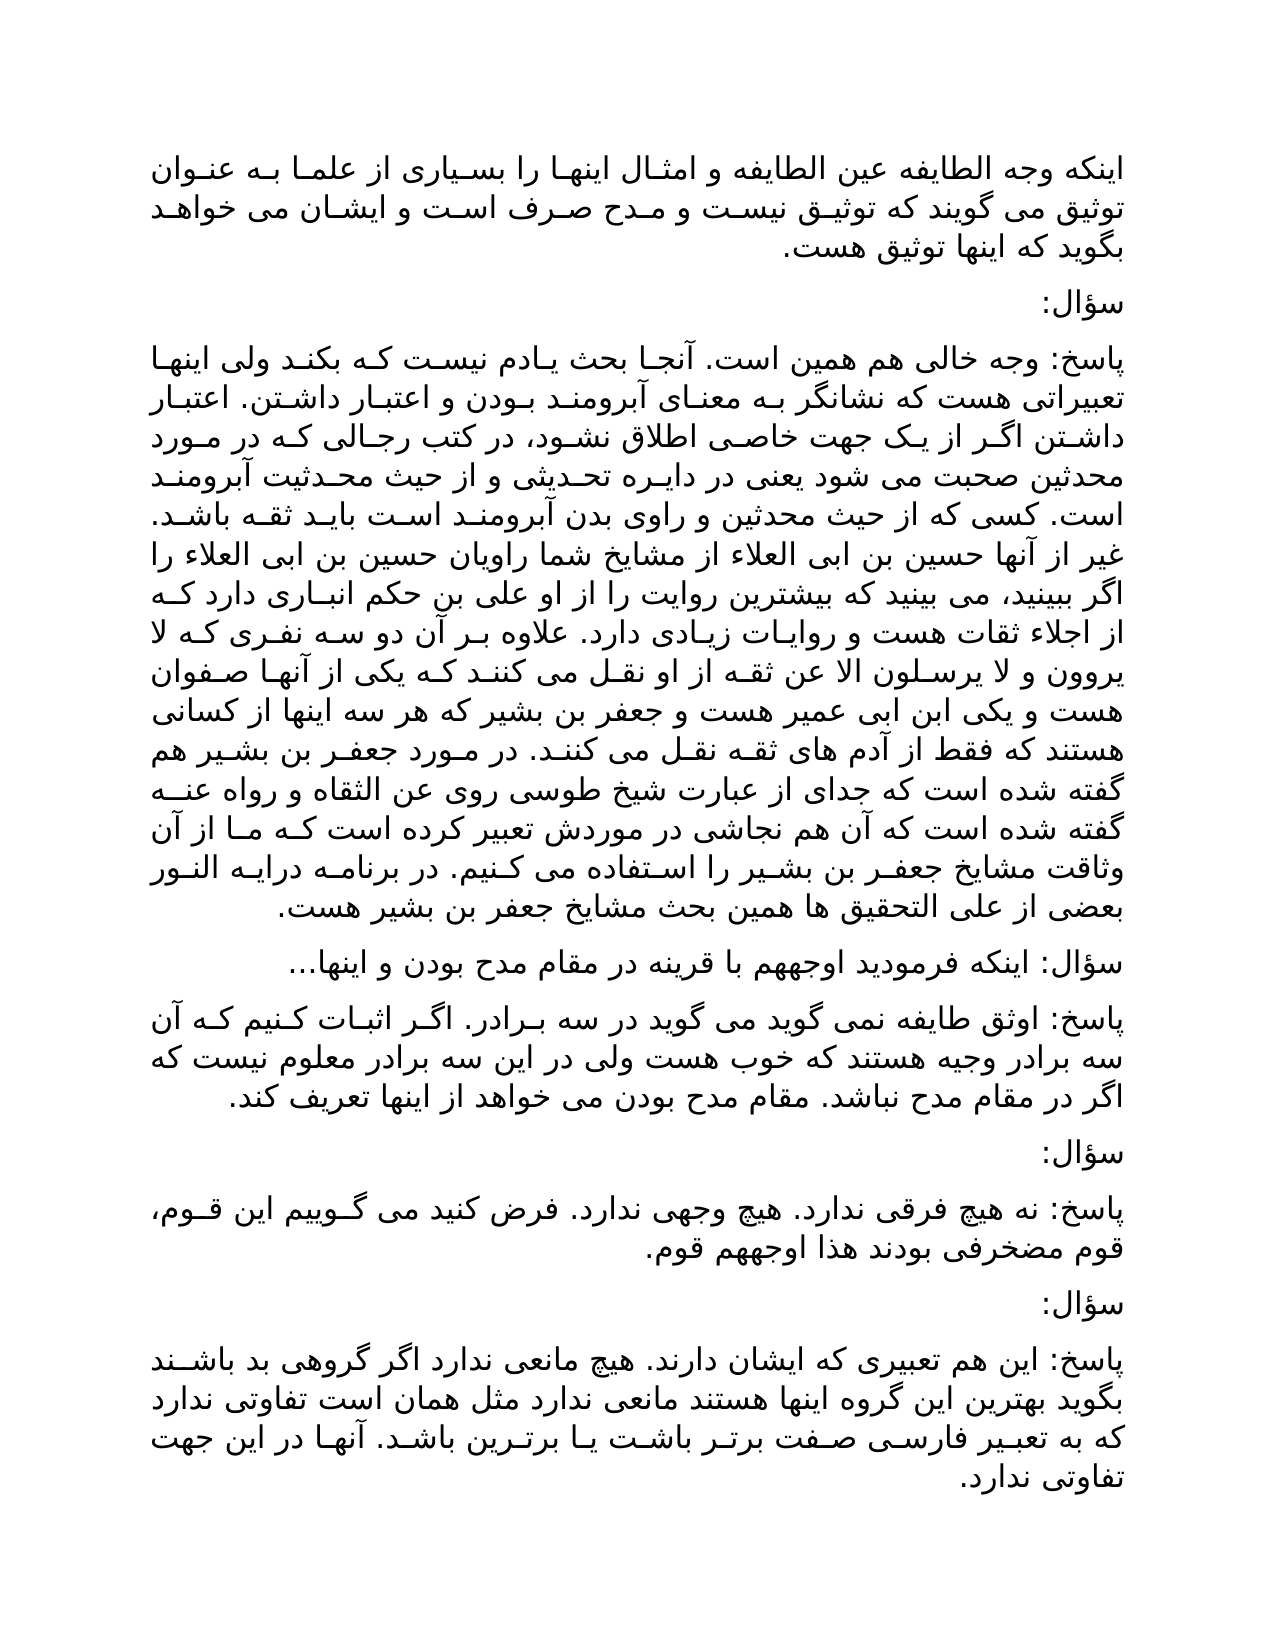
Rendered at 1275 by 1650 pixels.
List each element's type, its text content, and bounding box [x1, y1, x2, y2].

text پاسخ: نه هیچ فرقی ندارد. هیچ وجهی ندارد. فرض کنید می گوییم این قوم، قوم مضخرفی بودند هذا اوجههم قوم. [150, 1190, 1125, 1266]
text سؤال: [150, 1285, 1125, 1321]
text پاسخ: این هم تعبیری که ایشان دارند. هیچ مانعی ندارد اگر گروهی بد باشند بگوید بهترین این گروه اینها هستند مانعی ندارد مثل همان است تفاوتی ندارد که به تعبیر فارسی صفت برتر باشت یا برترین باشد. آنها در این جهت تفاوتی ندارد. [150, 1341, 1125, 1495]
text سؤال: [150, 284, 1125, 321]
text سؤال: اینکه فرمودید اوجههم با قرینه در مقام مدح بودن و اینها... [150, 944, 1125, 981]
text پاسخ: اوثق طایفه نمی گوید می گوید در سه برادر. اگر اثبات کنیم که آن سه برادر وجیه هستند که خوب هست ولی در این سه برادر معلوم نیست که اگر در مقام مدح نباشد. مقام مدح بودن می خواهد از اینها تعریف کند. [150, 1000, 1125, 1115]
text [150, 150, 1125, 265]
text سؤال: [150, 1134, 1125, 1171]
text پاسخ: وجه خالی هم همین است. آنجا بحث یادم نیست که بکند ولی اینها تعبیراتی هست که نشانگر به معنای آبرومند بودن و اعتبار داشتن. اعتبار داشتن اگر از یک جهت خاصی اطلاق نشود، در کتب رجالی که در مورد محدثین صحبت می شود یعنی در دایره تحدیثی و از حیث محدثیت آبرومند است. کسی که از حیث محدثین و راوی بدن آبرومند است باید ثقه باشد. غیر از آنها حسین بن ابی العلاء از مشایخ شما راویان حسین بن ابی العلاء را اگر ببینید، می بینید که بیشترین روایت را از او علی بن حکم انباری دارد که از اجلاء ثقات هست و روایات زیادی دارد. علاوه بر آن دو سه نفری که لا یروون و لا یرسلون الا عن ثقه از او نقل می کنند که یکی از آنها صفوان هست و یکی ابن ابی عمیر هست و جعفر بن بشیر که هر سه اینها از کسانی هستند که فقط از آدم های ثقه نقل می کنند. در مورد جعفر بن بشیر هم گفته شده است که جدای از عبارت شیخ طوسی روی عن الثقاه و رواه عنه گفته شده است که آن هم نجاشی در موردش تعبیر کرده است که ما از آن وثاقت مشایخ جعفر بن بشیر را استفاده می کنیم. در برنامه درایه النور بعضی از علی التحقیق ها همین بحث مشایخ جعفر بن بشیر هست. [150, 340, 1125, 925]
